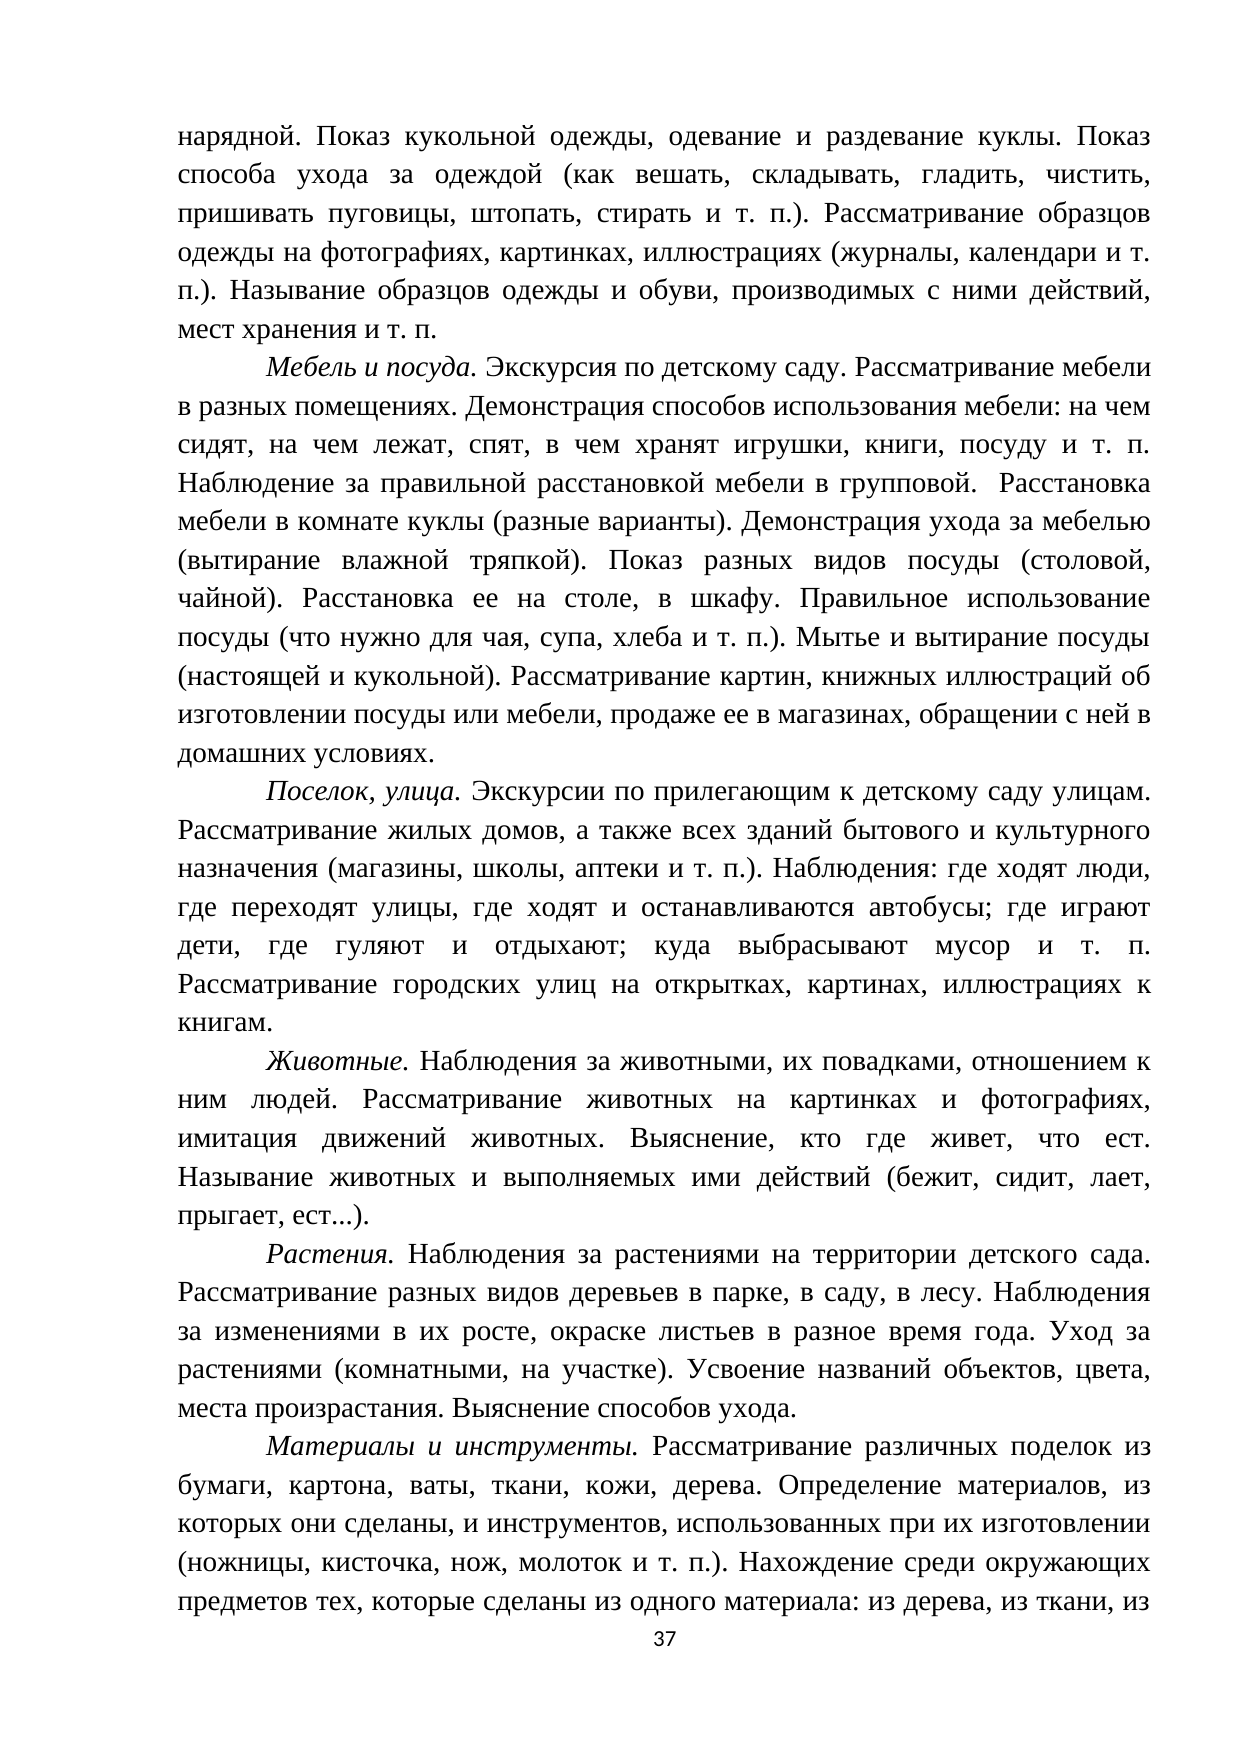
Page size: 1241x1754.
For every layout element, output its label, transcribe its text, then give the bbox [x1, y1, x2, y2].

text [177, 1428, 1152, 1616]
text Поселок, улица. Экскурсии по прилегающим к детскому саду улицам. Рассматривание жилых домов, а также всех зданий бытового и культурного назначения (магазины, школы, аптеки и т. п.). Наблюдения: где ходят люди, где переходят улицы, где ходят и останавливаются автобусы; где играют дети, где гуляют и отдыхают; куда выбрасывают мусор и т. п. Рассматривание городских улиц на открытках, картинах, иллюстрациях к книгам. [177, 773, 1152, 1038]
text Растения. Наблюдения за растениями на территории детского сада. Рассматривание разных видов деревьев в парке, в саду, в лесу. Наблюдения за изменениями в их росте, окраске листьев в разное время года. Уход за растениями (комнатными, на участке). Усвоение названий объектов, цвета, места произрастания. Выяснение способов ухода. [177, 1236, 1152, 1423]
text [177, 118, 1152, 344]
text Мебель и посуда. Экскурсия по детскому саду. Рассматривание мебели в разных помещениях. Демонстрация способов использования мебели: на чем сидят, на чем лежат, спят, в чем хранят игрушки, книги, посуду и т. п. Наблюдение за правильной расстановкой мебели в групповой. Расстановка мебели в комнате куклы (разные варианты). Демонстрация ухода за мебелью (вытирание влажной тряпкой). Показ разных видов посуды (столовой, чайной). Расстановка ее на столе, в шкафу. Правильное использование посуды (что нужно для чая, супа, хлеба и т. п.). Мытье и вытирание посуды (настоящей и кукольной). Рассматривание картин, книжных иллюстраций об изготовлении посуды или мебели, продаже ее в магазинах, обращении с ней в домашних условиях. [177, 349, 1152, 768]
text Животные. Наблюдения за животными, их повадками, отношением к ним людей. Рассматривание животных на картинках и фотографиях, имитация движений животных. Выяснение, кто где живет, что ест. Называние животных и выполняемых ими действий (бежит, сидит, лает, прыгает, ест...). [177, 1043, 1152, 1231]
